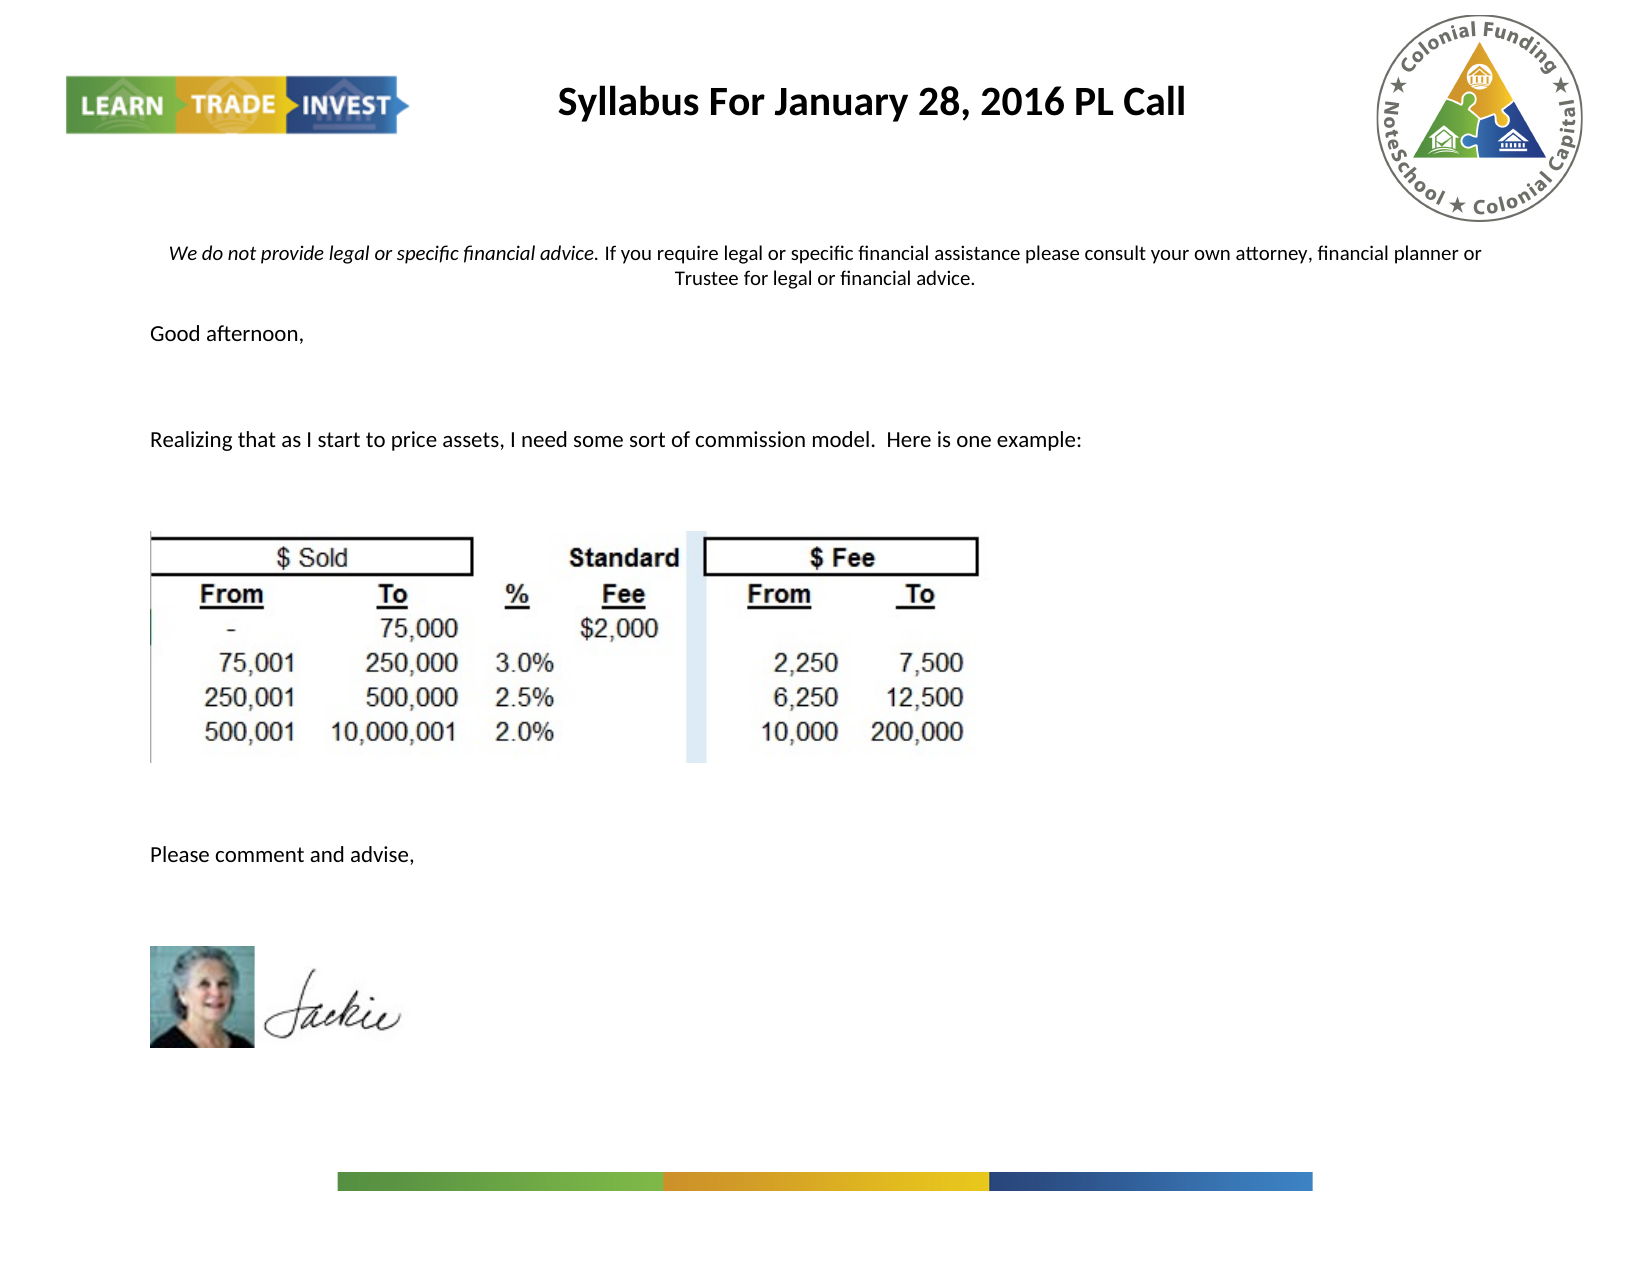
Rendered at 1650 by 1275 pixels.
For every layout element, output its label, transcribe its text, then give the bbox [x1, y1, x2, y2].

picture [1376, 15, 1583, 222]
picture [337, 1172, 1313, 1191]
picture [42, 47, 434, 159]
text Realizing that as I start to price assets, I need some sort of commission model. Here is one example: [150, 425, 1500, 453]
text Good afternoon, [150, 319, 1500, 347]
picture [150, 946, 411, 1048]
text Please comment and advise, [150, 840, 1500, 868]
picture [150, 531, 989, 763]
